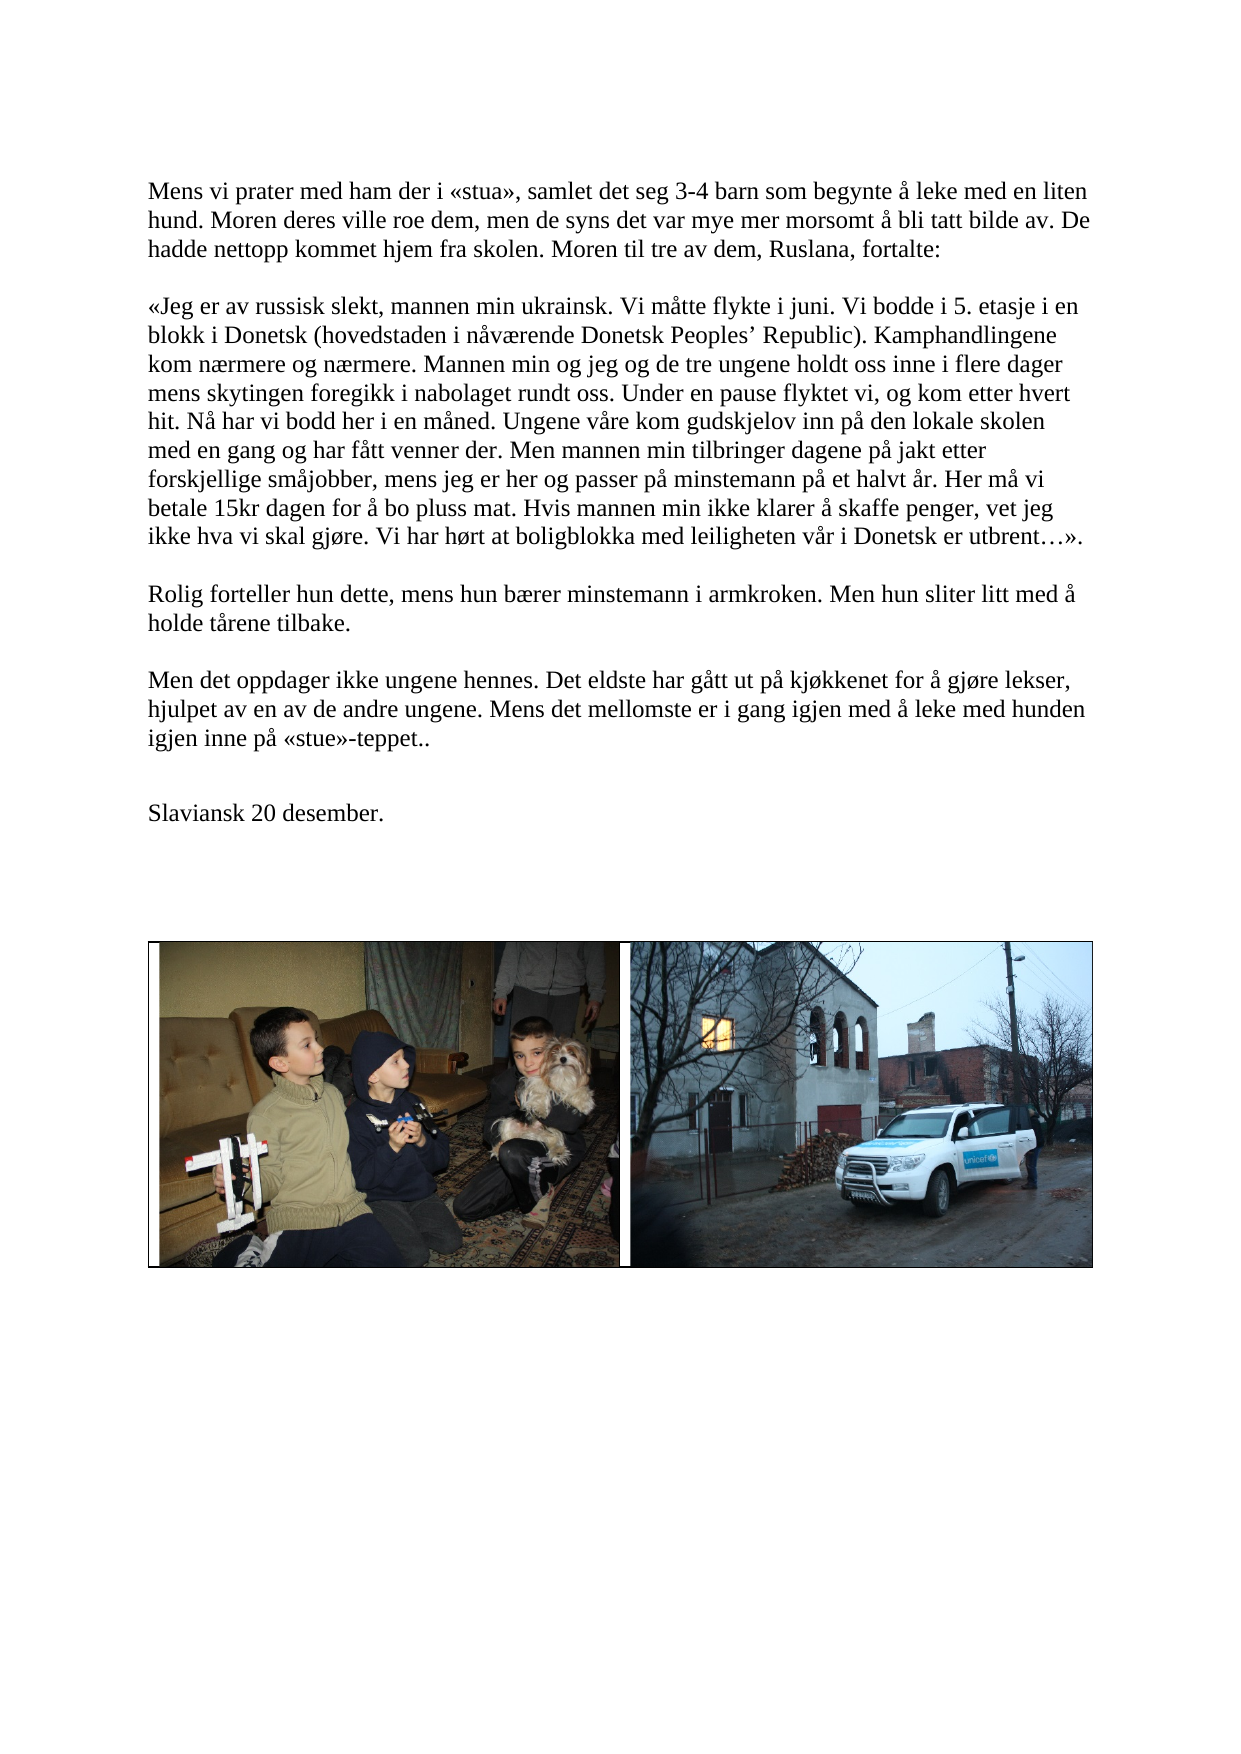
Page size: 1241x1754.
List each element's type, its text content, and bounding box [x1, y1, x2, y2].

text «Jeg er av russisk slekt, mannen min ukrainsk. Vi måtte flykte i juni. Vi bodde i 5. etasje i en blokk i Donetsk (hovedstaden i nåværende Donetsk Peoples’ Republic). Kamphandlingene kom nærmere og nærmere. Mannen min og jeg og de tre ungene holdt oss inne i flere dager mens skytingen foregikk i nabolaget rundt oss. Under en pause flyktet vi, og kom etter hvert hit. Nå har vi bodd her i en måned. Ungene våre kom gudskjelov inn på den lokale skolen med en gang og har fått venner der. Men mannen min tilbringer dagene på jakt etter forskjellige småjobber, mens jeg er her og passer på minstemann på et halvt år. Her må vi betale 15kr dagen for å bo pluss mat. Hvis mannen min ikke klarer å skaffe penger, vet jeg ikke hva vi skal gjøre. Vi har hørt at boligblokka med leiligheten vår i Donetsk er utbrent…». [148, 291, 1093, 550]
text Mens vi prater med ham der i «stua», samlet det seg 3-4 barn som begynte å leke med en liten hund. Moren deres ville roe dem, men de syns det var mye mer morsomt å bli tatt bilde av. De hadde nettopp kommet hjem fra skolen. Moren til tre av dem, Ruslana, fortalte: [148, 176, 1093, 263]
picture [159, 942, 619, 1267]
table_header [149, 943, 159, 1266]
table_header [620, 943, 630, 1266]
text Men det oppdager ikke ungene hennes. Det eldste har gått ut på kjøkkenet for å gjøre lekser, hjulpet av en av de andre ungene. Mens det mellomste er i gang igjen med å leke med hunden igjen inne på «stue»-teppet.. [148, 665, 1093, 751]
text Slaviansk 20 desember. [148, 798, 1093, 827]
text Rolig forteller hun dette, mens hun bærer minstemann i armkroken. Men hun sliter litt med å holde tårene tilbake. [148, 579, 1093, 636]
picture [630, 942, 1093, 1267]
